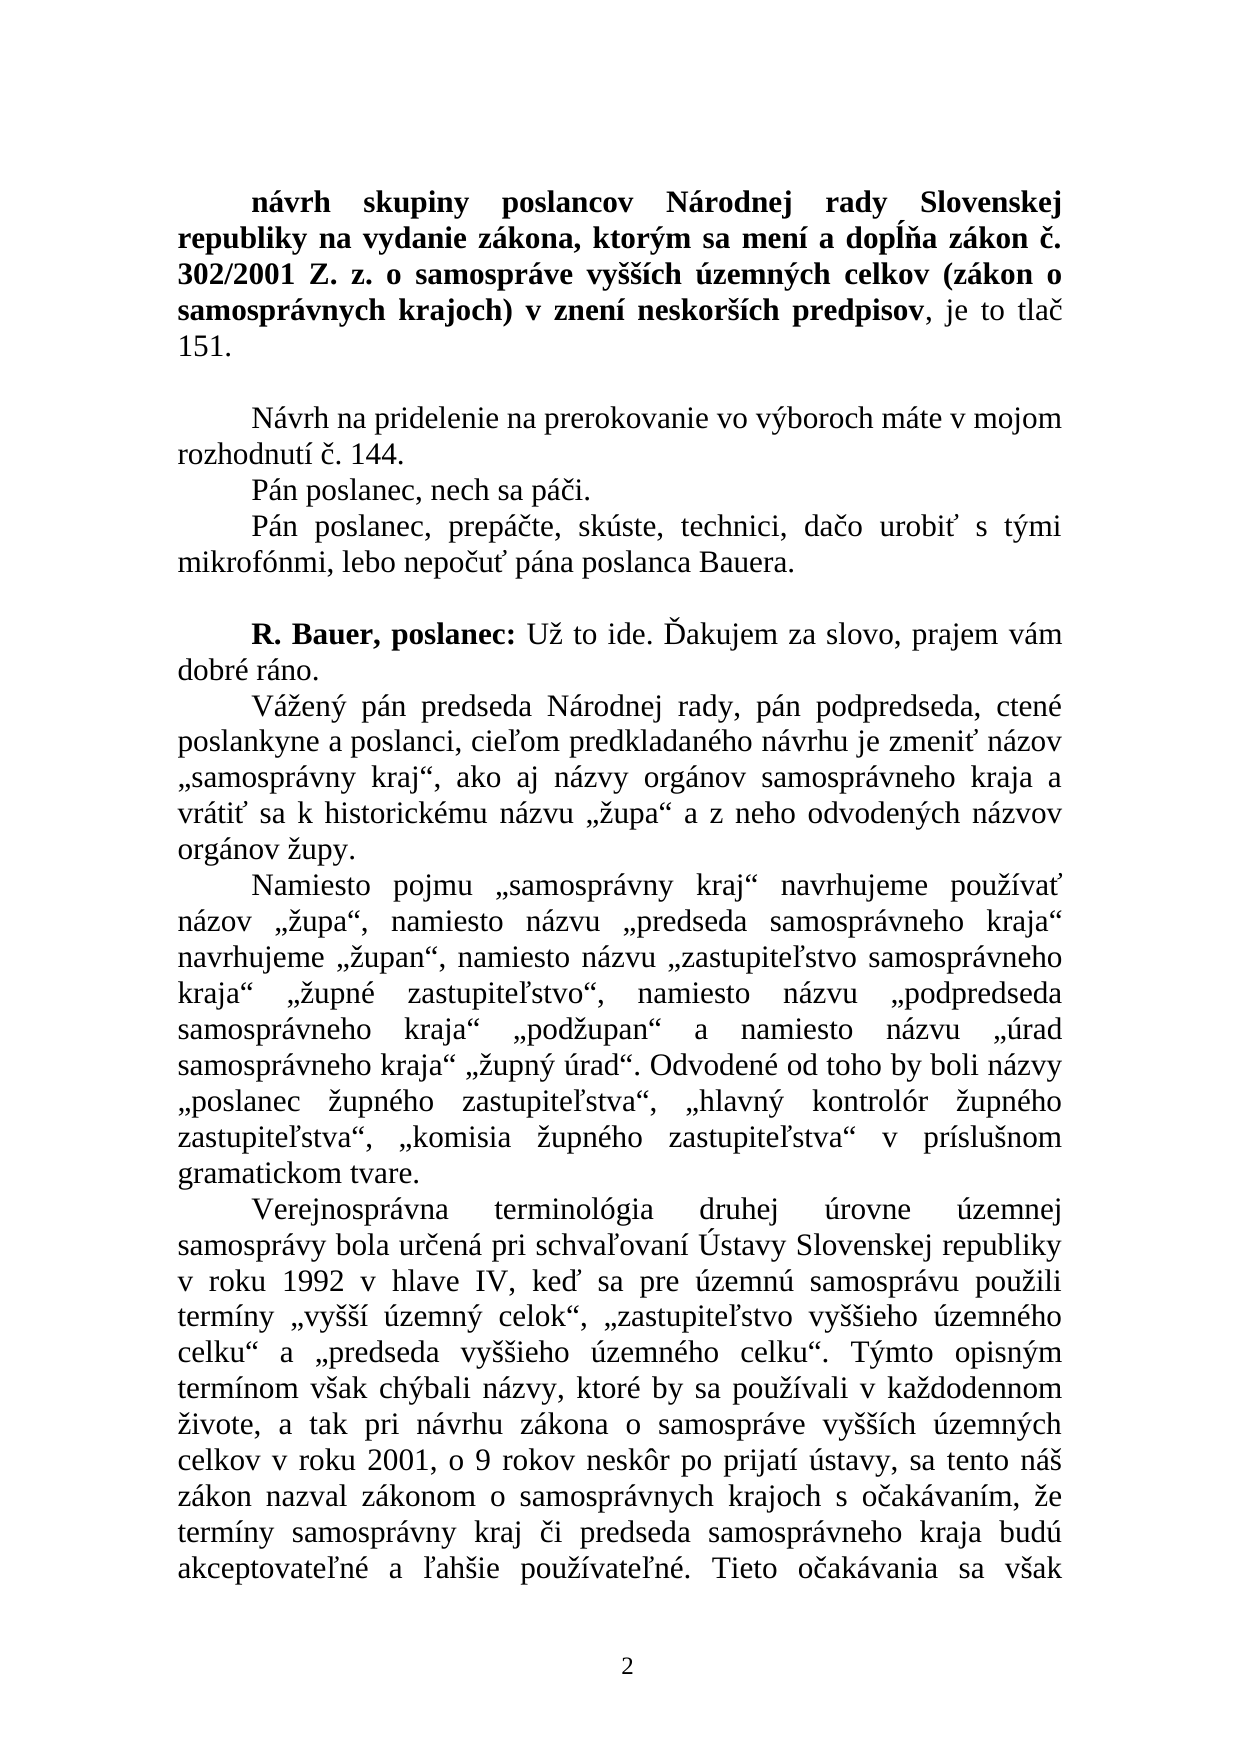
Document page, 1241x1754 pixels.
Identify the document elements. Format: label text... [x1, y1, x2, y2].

text R. Bauer, poslanec: Už to ide. Ďakujem za slovo, prajem vám dobré ráno. [177, 615, 1063, 687]
text Pán poslanec, prepáčte, skúste, technici, dačo urobiť s tými mikrofónmi, lebo nepočuť pána poslanca Bauera. [177, 507, 1063, 579]
text Vážený pán predseda Národnej rady, pán podpredseda, ctené poslankyne a poslanci, cieľom predkladaného návrhu je zmeniť názov „samosprávny kraj“, ako aj názvy orgánov samosprávneho kraja a vrátiť sa k historickému názvu „župa“ a z neho odvodených názvov orgánov župy. [177, 687, 1063, 866]
text Namiesto pojmu „samosprávny kraj“ navrhujeme používať názov „župa“, namiesto názvu „predseda samosprávneho kraja“ navrhujeme „župan“, namiesto názvu „zastupiteľstvo samosprávneho kraja“ „župné zastupiteľstvo“, namiesto názvu „podpredseda samosprávneho kraja“ „podžupan“ a namiesto názvu „úrad samosprávneho kraja“ „župný úrad“. Odvodené od toho by boli názvy „poslanec župného zastupiteľstva“, „hlavný kontrolór župného zastupiteľstva“, „komisia župného zastupiteľstva“ v príslušnom gramatickom tvare. [177, 866, 1063, 1190]
text Pán poslanec, nech sa páči. [177, 471, 1063, 507]
text návrh skupiny poslancov Národnej rady Slovenskej republiky na vydanie zákona, ktorým sa mení a dopĺňa zákon č. 302/2001 Z. z. o samospráve vyšších územných celkov (zákon o samosprávnych krajoch) v znení neskorších predpisov, je to tlač 151. [177, 184, 1063, 363]
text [177, 1190, 1063, 1585]
text Návrh na pridelenie na prerokovanie vo výboroch máte v mojom rozhodnutí č. 144. [177, 399, 1063, 471]
